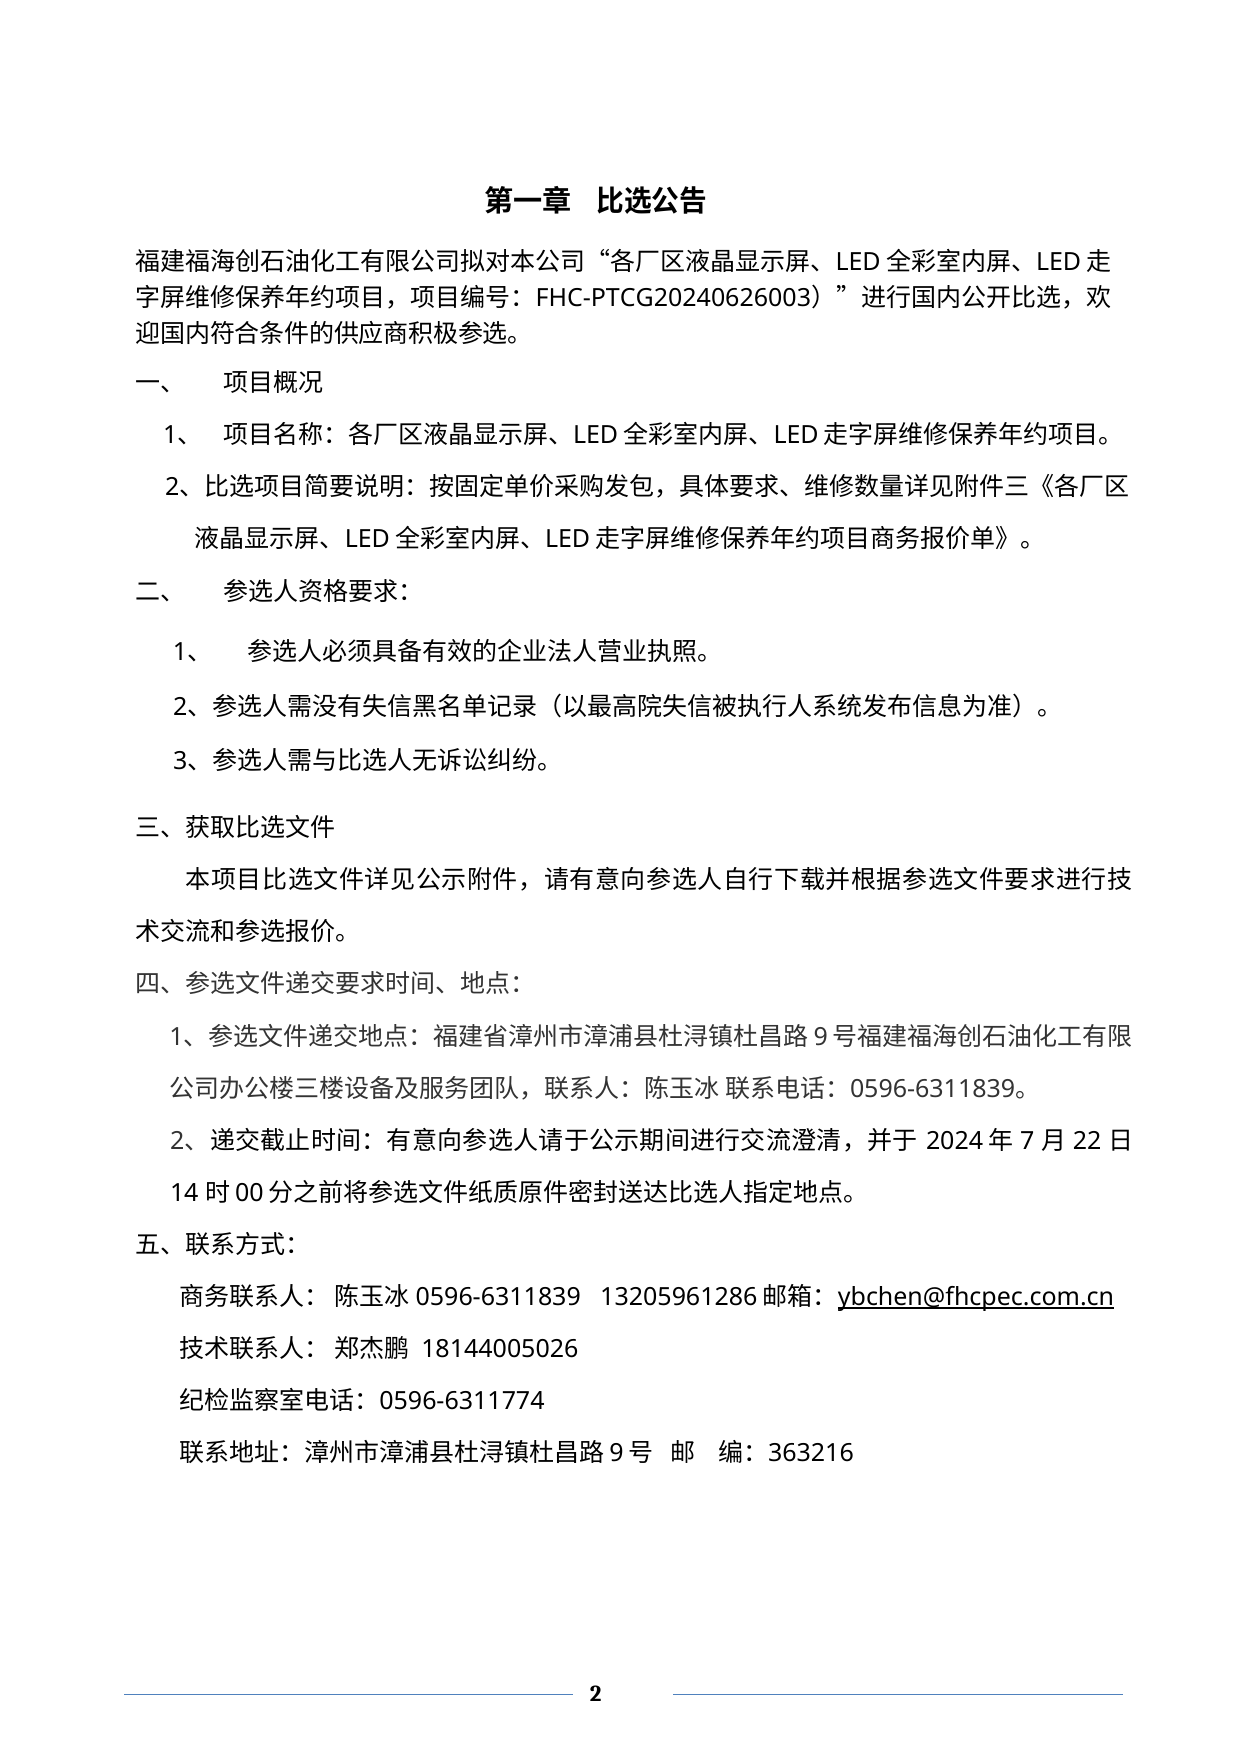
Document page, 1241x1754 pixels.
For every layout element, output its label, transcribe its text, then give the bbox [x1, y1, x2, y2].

text 3、参选人需与比选人无诉讼纠纷。 [135, 741, 1134, 777]
text 2、比选项目简要说明：按固定单价采购发包，具体要求、维修数量详见附件三《各厂区液晶显示屏、LED全彩室内屏、LED走字屏维修保养年约项目商务报价单》。 [165, 454, 1134, 558]
list 项目概况 [135, 350, 1134, 402]
text 联系地址：漳州市漳浦县杜浔镇杜昌路9号 邮 编：363216 [135, 1420, 1134, 1472]
list 项目名称：各厂区液晶显示屏、LED全彩室内屏、LED走字屏维修保养年约项目。 [163, 402, 1134, 454]
text 纪检监察室电话：0596-6311774 [135, 1368, 1134, 1420]
text 福建福海创石油化工有限公司拟对本公司“各厂区液晶显示屏、LED全彩室内屏、LED走字屏维修保养年约项目，项目编号：FHC-PTCG20240626003）”进行国内公开比选，欢迎国内符合条件的供应商积极参选。 [135, 241, 1134, 350]
text 技术联系人： 郑杰鹏 18144005026 [135, 1316, 1134, 1368]
text 四、参选文件递交要求时间、地点： [135, 951, 1134, 1003]
text 1、参选文件递交地点：福建省漳州市漳浦县杜浔镇杜昌路9号福建福海创石油化工有限公司办公楼三楼设备及服务团队，联系人：陈玉冰 联系电话：0596-6311839。 [169, 1003, 1134, 1107]
text 商务联系人： 陈玉冰 0596-6311839 13205961286邮箱：ybchen@fhcpec.com.cn [135, 1264, 1134, 1316]
list 参选人必须具备有效的企业法人营业执照。 [173, 632, 1134, 668]
list 比选公告 [484, 178, 1134, 220]
text 本项目比选文件详见公示附件，请有意向参选人自行下载并根据参选文件要求进行技术交流和参选报价。 [135, 847, 1134, 951]
text 三、获取比选文件 [135, 795, 1134, 847]
text 2、递交截止时间：有意向参选人请于公示期间进行交流澄清，并于2024年 7 月 22 日 14 时00分之前将参选文件纸质原件密封送达比选人指定地点。 [170, 1107, 1134, 1212]
text 2、参选人需没有失信黑名单记录（以最高院失信被执行人系统发布信息为准）。 [135, 686, 1134, 722]
list 参选人资格要求： [135, 558, 1134, 610]
text 五、联系方式： [135, 1212, 1134, 1264]
